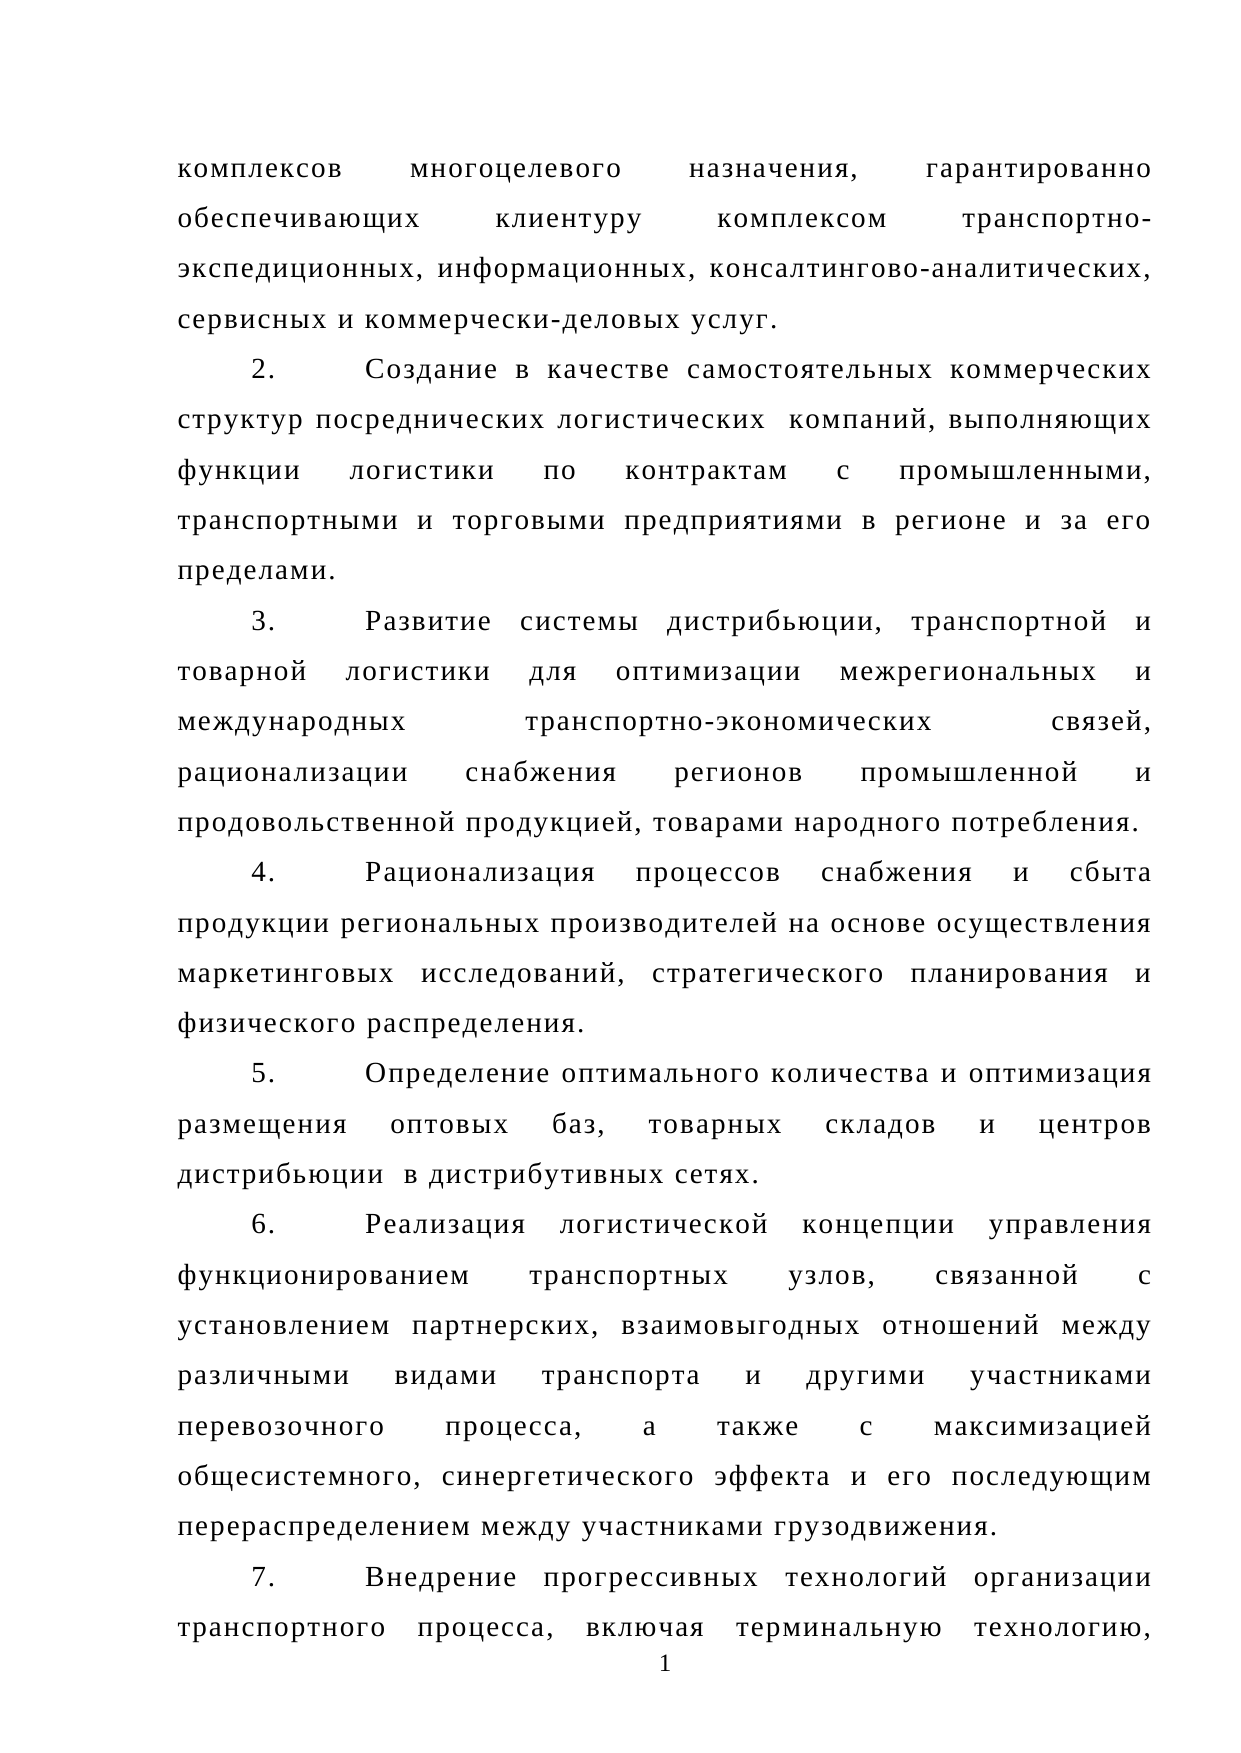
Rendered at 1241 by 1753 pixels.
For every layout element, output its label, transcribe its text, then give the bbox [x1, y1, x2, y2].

list Создание в качестве самостоятельных коммерческих структур посреднических логистических компаний, выполняющих функции логистики по контрактам с промышленными, транспортными и торговыми предприятиями в регионе и за его пределами. [177, 351, 1152, 586]
list Реализация логистической концепции управления функционированием транспортных узлов, связанной с установлением партнерских, взаимовыгодных отношений между различными видами транспорта и другими участниками перевозочного процесса, а также с максимизацией общесистемного, синергетического эффекта и его последующим перераспределением между участниками грузодвижения. [177, 1207, 1152, 1542]
list Развитие системы дистрибьюции, транспортной и товарной логистики для оптимизации межрегиональных и международных транспортно-экономических связей, рационализации снабжения регионов промышленной и продовольственной продукцией, товарами народного потребления. [177, 603, 1152, 838]
list Рационализация процессов снабжения и сбыта продукции региональных производителей на основе осуществления маркетинговых исследований, стратегического планирования и физического распределения. [177, 854, 1152, 1039]
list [177, 1559, 1152, 1643]
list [177, 150, 1152, 334]
list Определение оптимального количества и оптимизация размещения оптовых баз, товарных складов и центров дистрибьюции в дистрибутивных сетях. [177, 1056, 1152, 1190]
